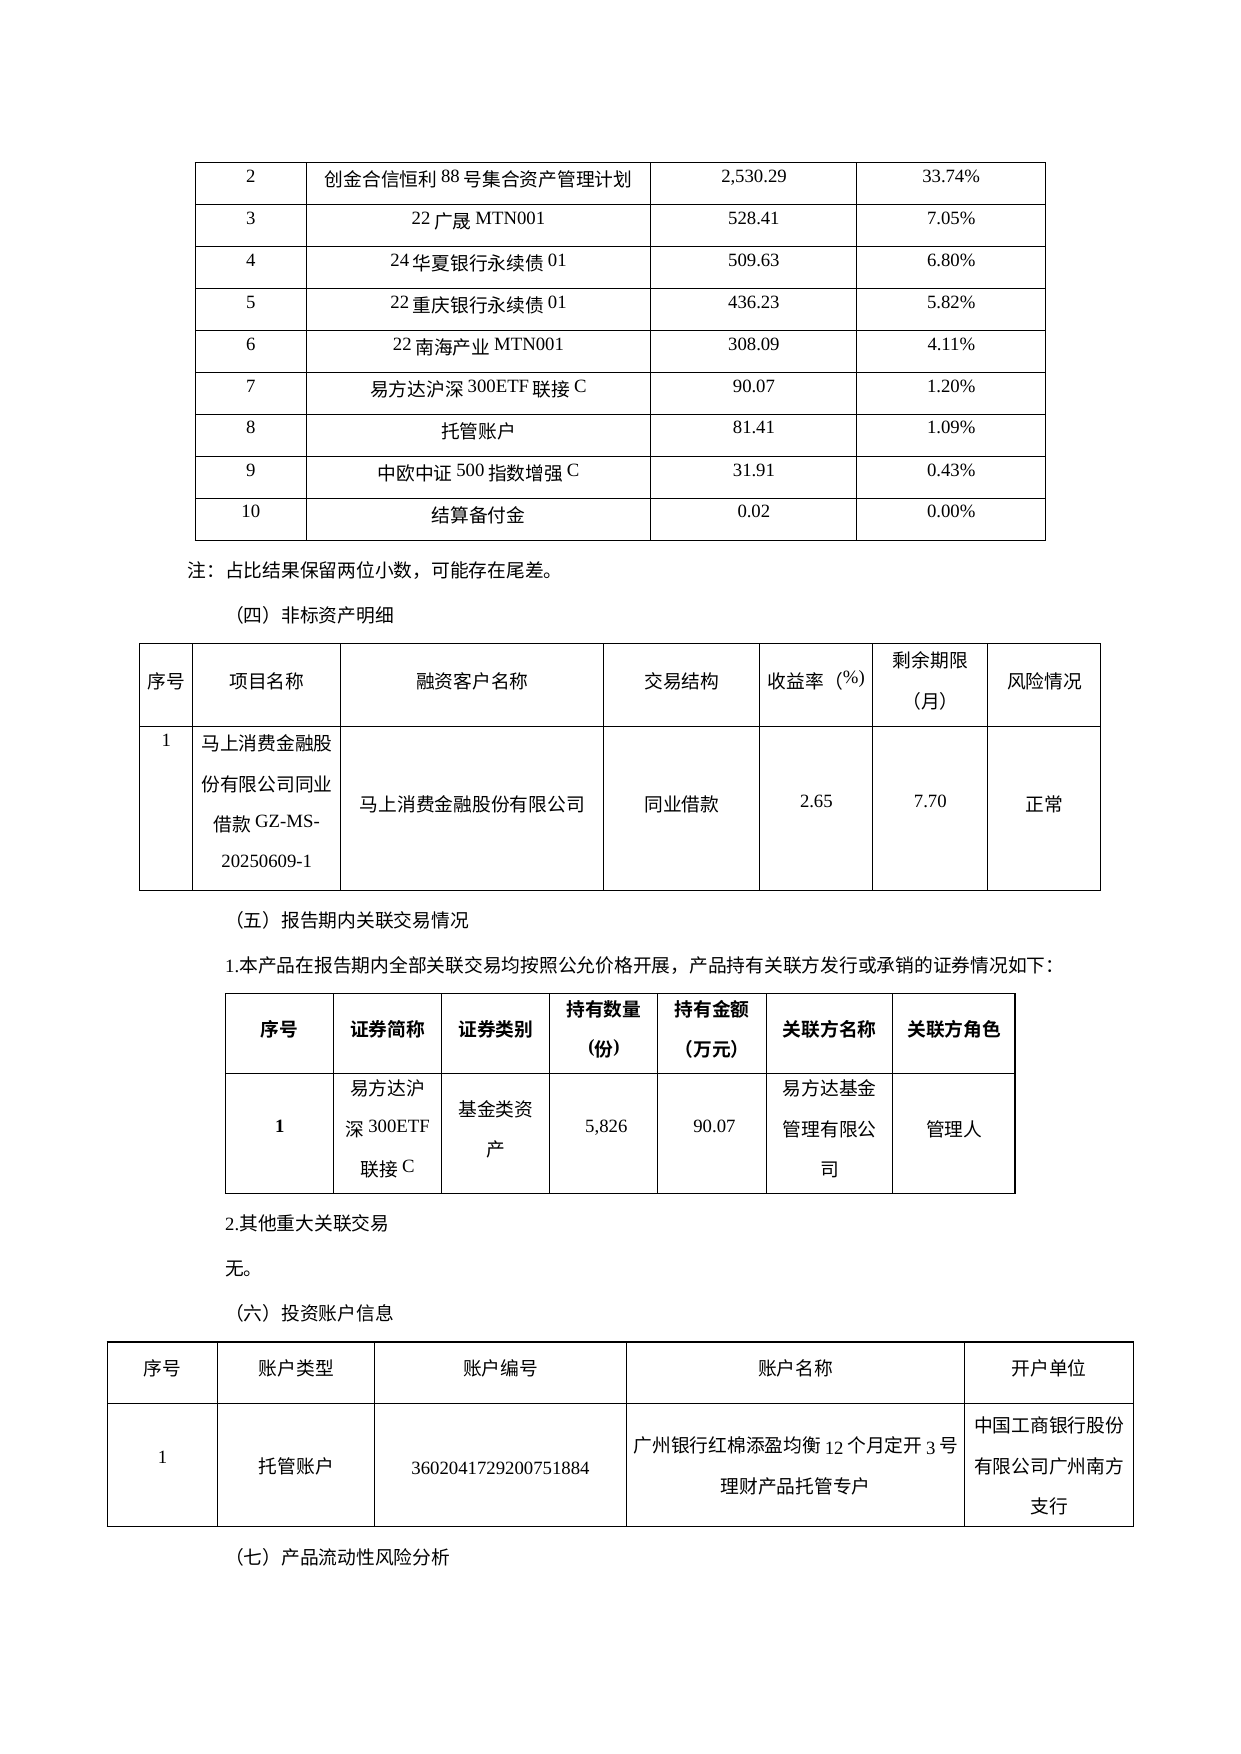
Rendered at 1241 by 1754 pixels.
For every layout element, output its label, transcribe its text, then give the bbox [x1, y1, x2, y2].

table_cell 同业借款 [604, 727, 759, 890]
table_header 账户名称 [627, 1343, 964, 1403]
table_cell 5.82% [857, 289, 1045, 330]
table_cell 90.07 [651, 373, 856, 414]
table_cell 创金合信恒利88号集合资产管理计划 [307, 163, 650, 204]
table_cell 8 [196, 415, 306, 456]
table_cell 广州银行红棉添盈均衡12个月定开3号理财产品托管专户 [627, 1404, 964, 1526]
table_cell 4 [196, 247, 306, 288]
table_cell 7.05% [857, 205, 1045, 246]
table_cell 马上消费金融股份有限公司 [341, 727, 603, 890]
table_cell 0.43% [857, 457, 1045, 498]
table_cell 2,530.29 [651, 163, 856, 204]
text 无。 [187, 1251, 1053, 1284]
table_header 剩余期限（月） [873, 644, 987, 726]
text （六）投资账户信息 [187, 1296, 1053, 1329]
table_cell 2.65 [760, 727, 872, 890]
text （五）报告期内关联交易情况 [225, 903, 1053, 936]
table_cell 7 [196, 373, 306, 414]
table_cell 易方达沪深300ETF联接C [307, 373, 650, 414]
table_header 持有金额（万元） [658, 994, 766, 1073]
table_cell 9 [196, 457, 306, 498]
table_cell 易方达基金管理有限公司 [767, 1074, 892, 1193]
table_cell 1.09% [857, 415, 1045, 456]
table_cell 6.80% [857, 247, 1045, 288]
table_cell 31.91 [651, 457, 856, 498]
text 2.其他重大关联交易 [225, 1206, 1053, 1239]
table_cell 基金类资产 [442, 1074, 549, 1193]
table_cell 马上消费金融股份有限公司同业借款GZ-MS-20250609-1 [193, 727, 340, 890]
table_cell 托管账户 [218, 1404, 374, 1526]
table_cell 7.70 [873, 727, 987, 890]
table_cell 5,826 [550, 1074, 657, 1193]
table_cell 0.02 [651, 499, 856, 540]
table_cell 5 [196, 289, 306, 330]
text 注：占比结果保留两位小数，可能存在尾差。 [187, 553, 1053, 586]
table_cell 308.09 [651, 331, 856, 372]
table_header 关联方名称 [767, 994, 892, 1073]
table_cell 10 [196, 499, 306, 540]
table_cell 托管账户 [307, 415, 650, 456]
table_header 账户类型 [218, 1343, 374, 1403]
text 1.本产品在报告期内全部关联交易均按照公允价格开展，产品持有关联方发行或承销的证券情况如下： [225, 948, 1053, 981]
table_cell 22南海产业MTN001 [307, 331, 650, 372]
table_cell 中欧中证500指数增强C [307, 457, 650, 498]
table_cell 结算备付金 [307, 499, 650, 540]
table_header 项目名称 [193, 644, 340, 726]
table_cell 中国工商银行股份有限公司广州南方支行 [965, 1404, 1133, 1526]
table_cell 1 [108, 1404, 217, 1526]
table_cell 正常 [988, 727, 1100, 890]
table_header 证券类别 [442, 994, 549, 1073]
table_header 融资客户名称 [341, 644, 603, 726]
text （七）产品流动性风险分析 [187, 1540, 1053, 1572]
table_header 证券简称 [334, 994, 441, 1073]
table_cell 1 [140, 727, 192, 890]
table_cell 528.41 [651, 205, 856, 246]
table_cell 81.41 [651, 415, 856, 456]
table_cell 4.11% [857, 331, 1045, 372]
table_cell 3602041729200751884 [375, 1404, 626, 1526]
table_cell 509.63 [651, 247, 856, 288]
table_cell 易方达沪深300ETF联接C [334, 1074, 441, 1193]
table_header 开户单位 [965, 1343, 1133, 1403]
table_cell 2 [196, 163, 306, 204]
table_cell 24华夏银行永续债01 [307, 247, 650, 288]
table_cell 90.07 [658, 1074, 766, 1193]
table_header 序号 [226, 994, 333, 1073]
table_cell 管理人 [893, 1074, 1014, 1193]
text （四）非标资产明细 [187, 598, 1053, 631]
table_cell 22重庆银行永续债01 [307, 289, 650, 330]
table_header 序号 [140, 644, 192, 726]
table_header 关联方角色 [893, 994, 1014, 1073]
table_cell 436.23 [651, 289, 856, 330]
table_cell 33.74% [857, 163, 1045, 204]
table_cell 1 [226, 1074, 333, 1193]
table_header 风险情况 [988, 644, 1100, 726]
table_header 收益率（%) [760, 644, 872, 726]
table_header 持有数量(份) [550, 994, 657, 1073]
table_header 序号 [108, 1343, 217, 1403]
table_cell 1.20% [857, 373, 1045, 414]
table_header 账户编号 [375, 1343, 626, 1403]
table_cell 22广晟MTN001 [307, 205, 650, 246]
table_header 交易结构 [604, 644, 759, 726]
table_cell 3 [196, 205, 306, 246]
table_cell 0.00% [857, 499, 1045, 540]
table_cell 6 [196, 331, 306, 372]
